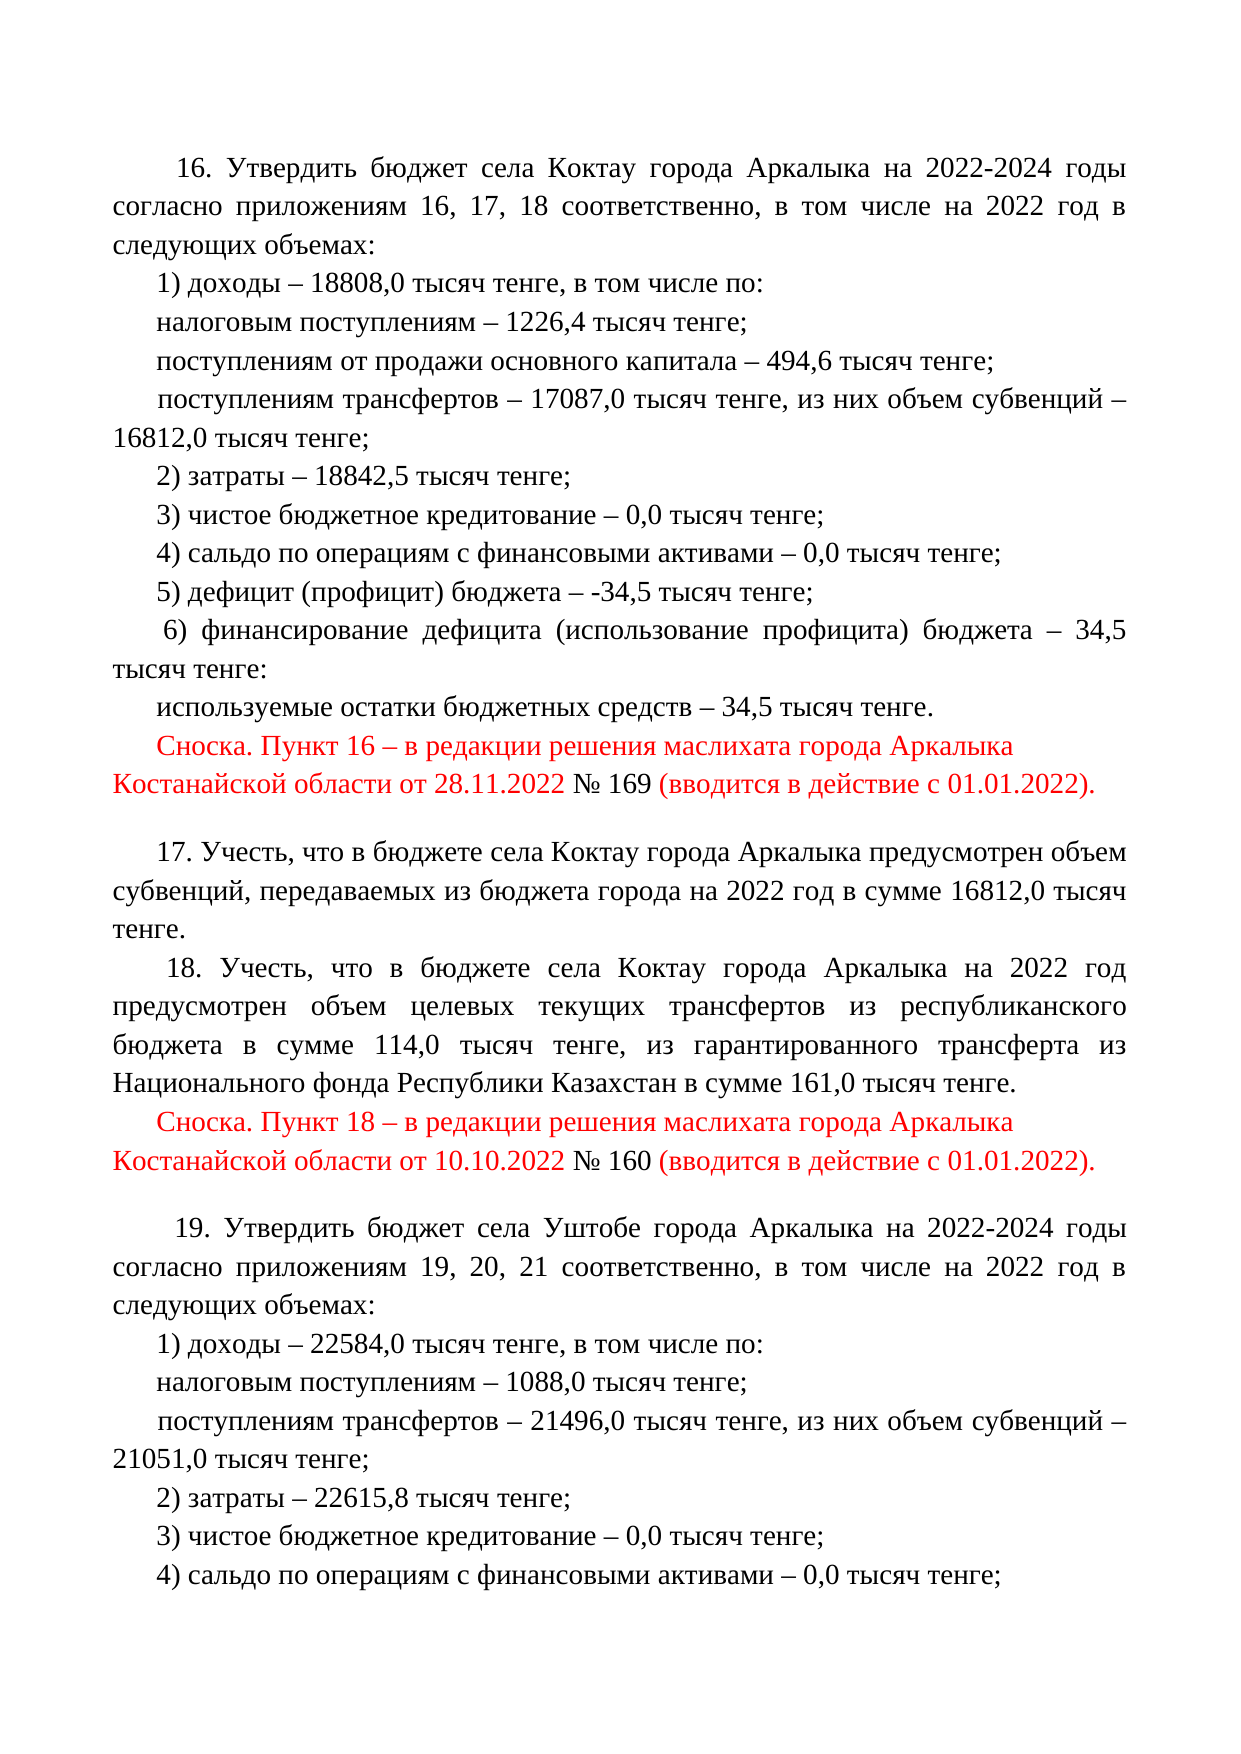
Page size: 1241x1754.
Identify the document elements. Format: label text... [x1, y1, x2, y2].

text Сноска. Пункт 18 – в редакции решения маслихата города Аркалыка Костанайской области от 10.10.2022 № 160 (вводится в действие с 01.01.2022). [112, 1104, 1128, 1206]
text 3) чистое бюджетное кредитование – 0,0 тысяч тенге; [112, 1518, 1128, 1552]
text 2) затраты – 22615,8 тысяч тенге; [112, 1480, 1128, 1513]
text налоговым поступлениям – 1226,4 тысяч тенге; [112, 304, 1128, 338]
text 2) затраты – 18842,5 тысяч тенге; [112, 458, 1128, 492]
text 16. Утвердить бюджет села Коктау города Аркалыка на 2022-2024 годы согласно приложениям 16, 17, 18 соответственно, в том числе на 2022 год в следующих объемах: [112, 150, 1128, 261]
text поступлениям трансфертов – 17087,0 тысяч тенге, из них объем субвенций – 16812,0 тысяч тенге; [112, 381, 1128, 453]
text 19. Утвердить бюджет села Уштобе города Аркалыка на 2022-2024 годы согласно приложениям 19, 20, 21 соответственно, в том числе на 2022 год в следующих объемах: [112, 1210, 1128, 1321]
text 1) доходы – 22584,0 тысяч тенге, в том числе по: [112, 1326, 1128, 1359]
text поступлениям трансфертов – 21496,0 тысяч тенге, из них объем субвенций – 21051,0 тысяч тенге; [112, 1403, 1128, 1475]
text Сноска. Пункт 16 – в редакции решения маслихата города Аркалыка Костанайской области от 28.11.2022 № 169 (вводится в действие с 01.01.2022). [112, 728, 1128, 830]
text поступлениям от продажи основного капитала – 494,6 тысяч тенге; [112, 343, 1128, 376]
text налоговым поступлениям – 1088,0 тысяч тенге; [112, 1364, 1128, 1398]
text 5) дефицит (профицит) бюджета – -34,5 тысяч тенге; [112, 574, 1128, 607]
text используемые остатки бюджетных средств – 34,5 тысяч тенге. [112, 689, 1128, 723]
text 4) сальдо по операциям с финансовыми активами – 0,0 тысяч тенге; [112, 535, 1128, 569]
text 3) чистое бюджетное кредитование – 0,0 тысяч тенге; [112, 497, 1128, 530]
text 17. Учесть, что в бюджете села Коктау города Аркалыка предусмотрен объем субвенций, передаваемых из бюджета города на 2022 год в сумме 16812,0 тысяч тенге. [112, 834, 1128, 945]
text 6) финансирование дефицита (использование профицита) бюджета – 34,5 тысяч тенге: [112, 612, 1128, 684]
text 4) сальдо по операциям с финансовыми активами – 0,0 тысяч тенге; [112, 1557, 1128, 1591]
text 1) доходы – 18808,0 тысяч тенге, в том числе по: [112, 266, 1128, 299]
text 18. Учесть, что в бюджете села Коктау города Аркалыка на 2022 год предусмотрен объем целевых текущих трансфертов из республиканского бюджета в сумме 114,0 тысяч тенге, из гарантированного трансферта из Национального фонда Республики Казахстан в сумме 161,0 тысяч тенге. [112, 950, 1128, 1099]
